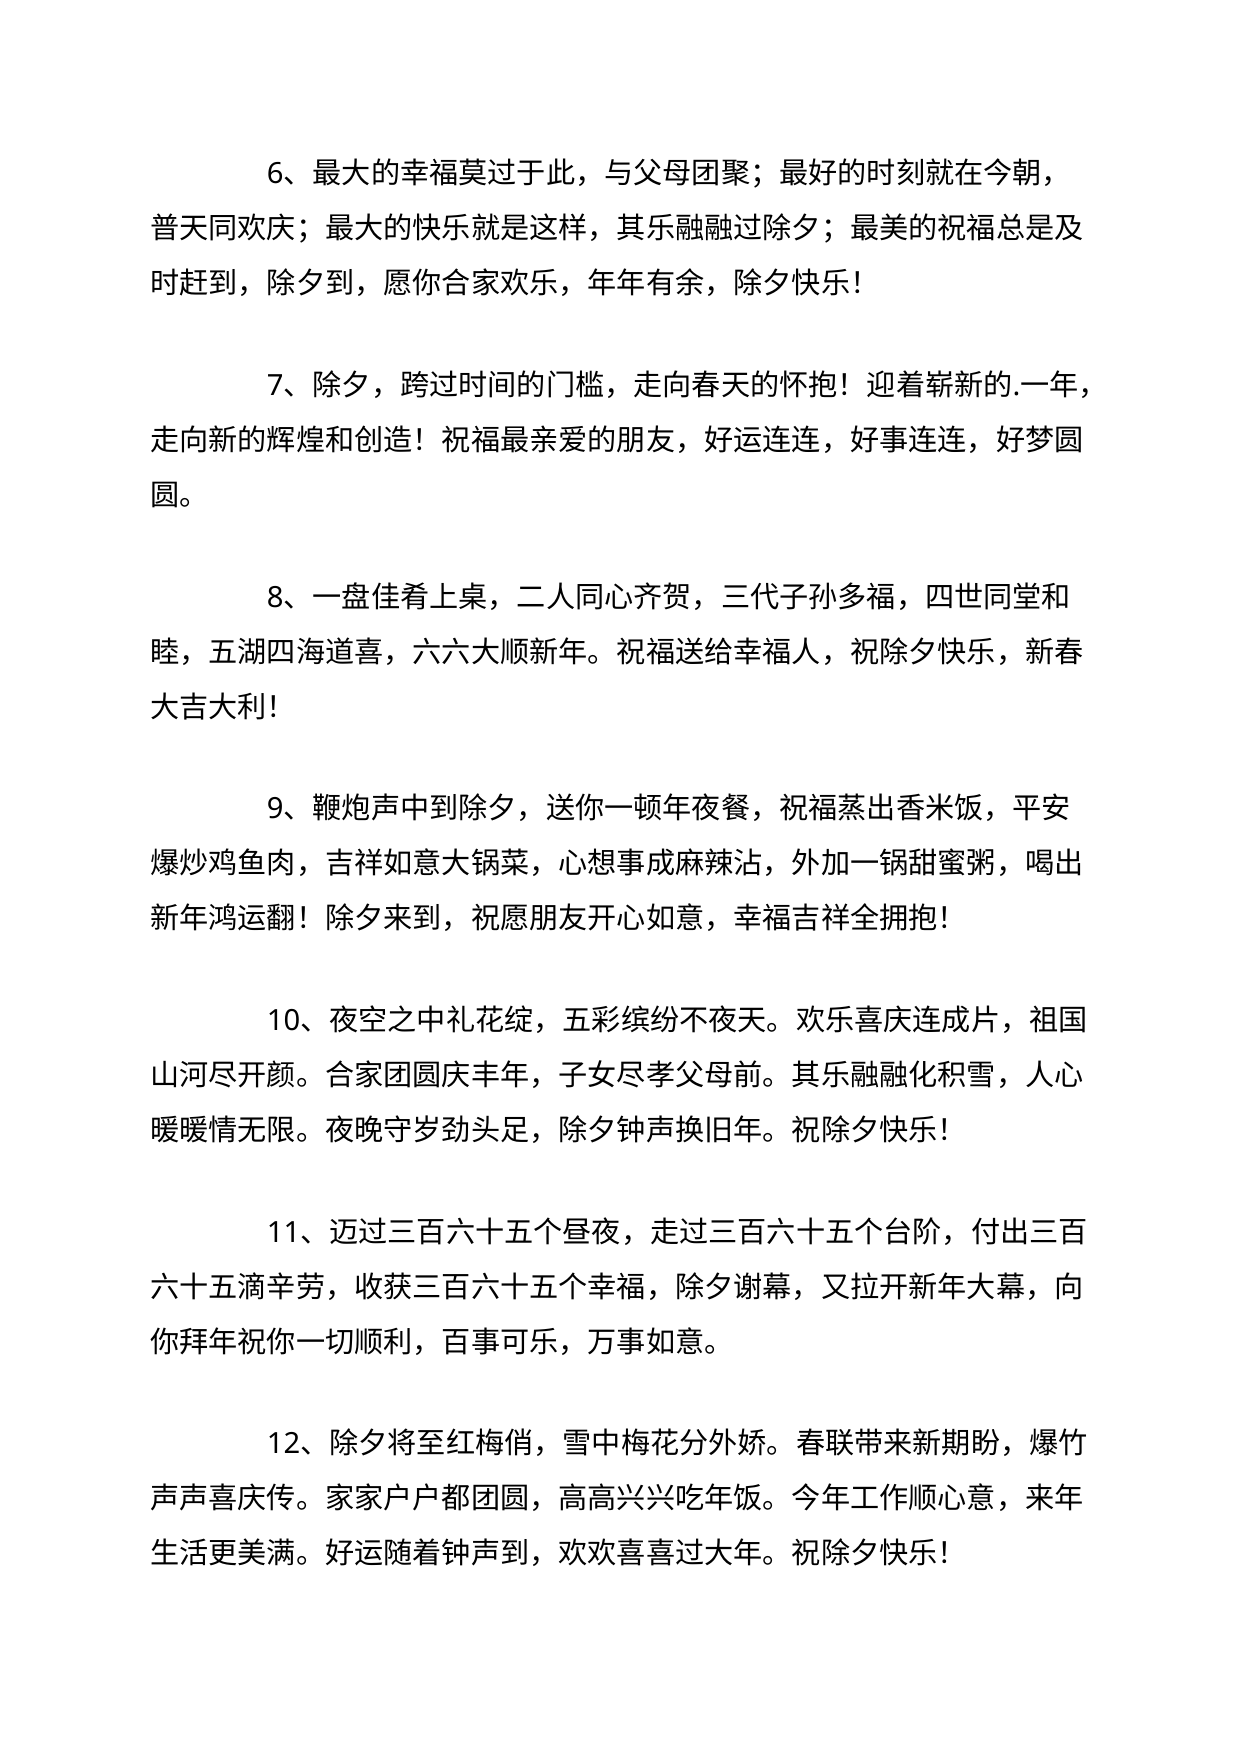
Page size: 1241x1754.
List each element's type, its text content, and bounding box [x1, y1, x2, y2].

text 10、夜空之中礼花绽，五彩缤纷不夜天。欢乐喜庆连成片，祖国山河尽开颜。合家团圆庆丰年，子女尽孝父母前。其乐融融化积雪，人心暖暖情无限。夜晚守岁劲头足，除夕钟声换旧年。祝除夕快乐！ [150, 997, 1090, 1149]
text 8、一盘佳肴上桌，二人同心齐贺，三代子孙多福，四世同堂和睦，五湖四海道喜，六六大顺新年。祝福送给幸福人，祝除夕快乐，新春大吉大利！ [150, 573, 1090, 726]
text 11、迈过三百六十五个昼夜，走过三百六十五个台阶，付出三百六十五滴辛劳，收获三百六十五个幸福，除夕谢幕，又拉开新年大幕，向你拜年祝你一切顺利，百事可乐，万事如意。 [150, 1208, 1090, 1361]
text 12、除夕将至红梅俏，雪中梅花分外娇。春联带来新期盼，爆竹声声喜庆传。家家户户都团圆，高高兴兴吃年饭。今年工作顺心意，来年生活更美满。好运随着钟声到，欢欢喜喜过大年。祝除夕快乐！ [150, 1420, 1090, 1572]
text 9、鞭炮声中到除夕，送你一顿年夜餐，祝福蒸出香米饭，平安爆炒鸡鱼肉，吉祥如意大锅菜，心想事成麻辣沾，外加一锅甜蜜粥，喝出新年鸿运翻！除夕来到，祝愿朋友开心如意，幸福吉祥全拥抱！ [150, 785, 1090, 937]
text 6、最大的幸福莫过于此，与父母团聚；最好的时刻就在今朝，普天同欢庆；最大的快乐就是这样，其乐融融过除夕；最美的祝福总是及时赶到，除夕到，愿你合家欢乐，年年有余，除夕快乐！ [150, 150, 1090, 302]
text 7、除夕，跨过时间的门槛，走向春天的怀抱！迎着崭新的.一年，走向新的辉煌和创造！祝福最亲爱的朋友，好运连连，好事连连，好梦圆圆。 [150, 362, 1090, 514]
